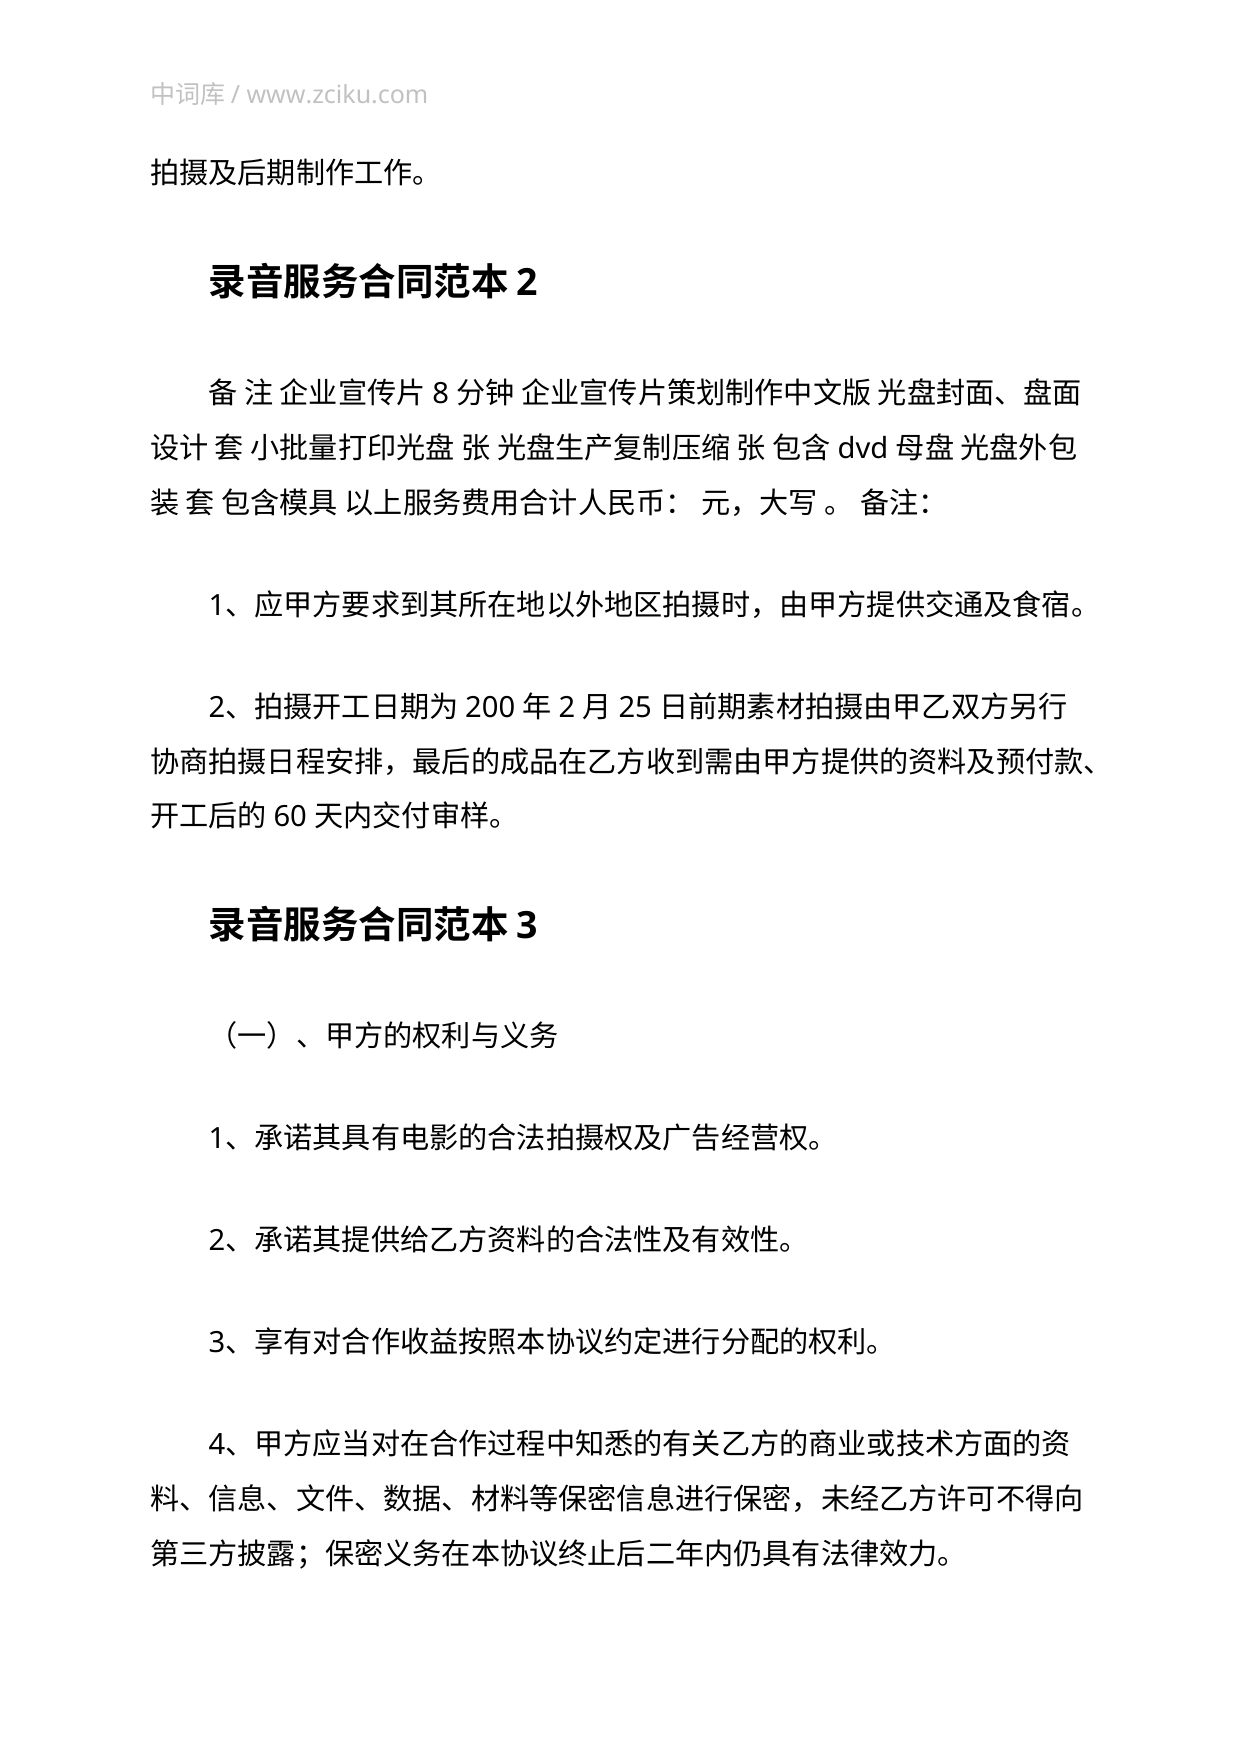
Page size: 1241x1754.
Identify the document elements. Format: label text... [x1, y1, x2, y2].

text 1、应甲方要求到其所在地以外地区拍摄时，由甲方提供交通及食宿。 [150, 581, 1090, 623]
text 录音服务合同范本3 [150, 895, 1090, 949]
text 录音服务合同范本2 [150, 252, 1090, 306]
text 2、拍摄开工日期为 200 年 2 月 25 日前期素材拍摄由甲乙双方另行协商拍摄日程安排，最后的成品在乙方收到需由甲方提供的资料及预付款、开工后的 60 天内交付审样。 [150, 683, 1090, 835]
text 3、享有对合作收益按照本协议约定进行分配的权利。 [150, 1318, 1090, 1361]
text 2、承诺其提供给乙方资料的合法性及有效性。 [150, 1216, 1090, 1259]
text 备 注 企业宣传片 8 分钟 企业宣传片策划制作中文版 光盘封面、盘面设计 套 小批量打印光盘 张 光盘生产复制压缩 张 包含 dvd 母盘 光盘外包装 套 包含模具 以上服务费用合计人民币： 元，大写 。 备注： [150, 369, 1090, 522]
text 4、甲方应当对在合作过程中知悉的有关乙方的商业或技术方面的资料、信息、文件、数据、材料等保密信息进行保密，未经乙方许可不得向第三方披露；保密义务在本协议终止后二年内仍具有法律效力。 [150, 1420, 1090, 1572]
text 1、承诺其具有电影的合法拍摄权及广告经营权。 [150, 1114, 1090, 1157]
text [150, 150, 1090, 192]
text （一）、甲方的权利与义务 [150, 1013, 1090, 1055]
